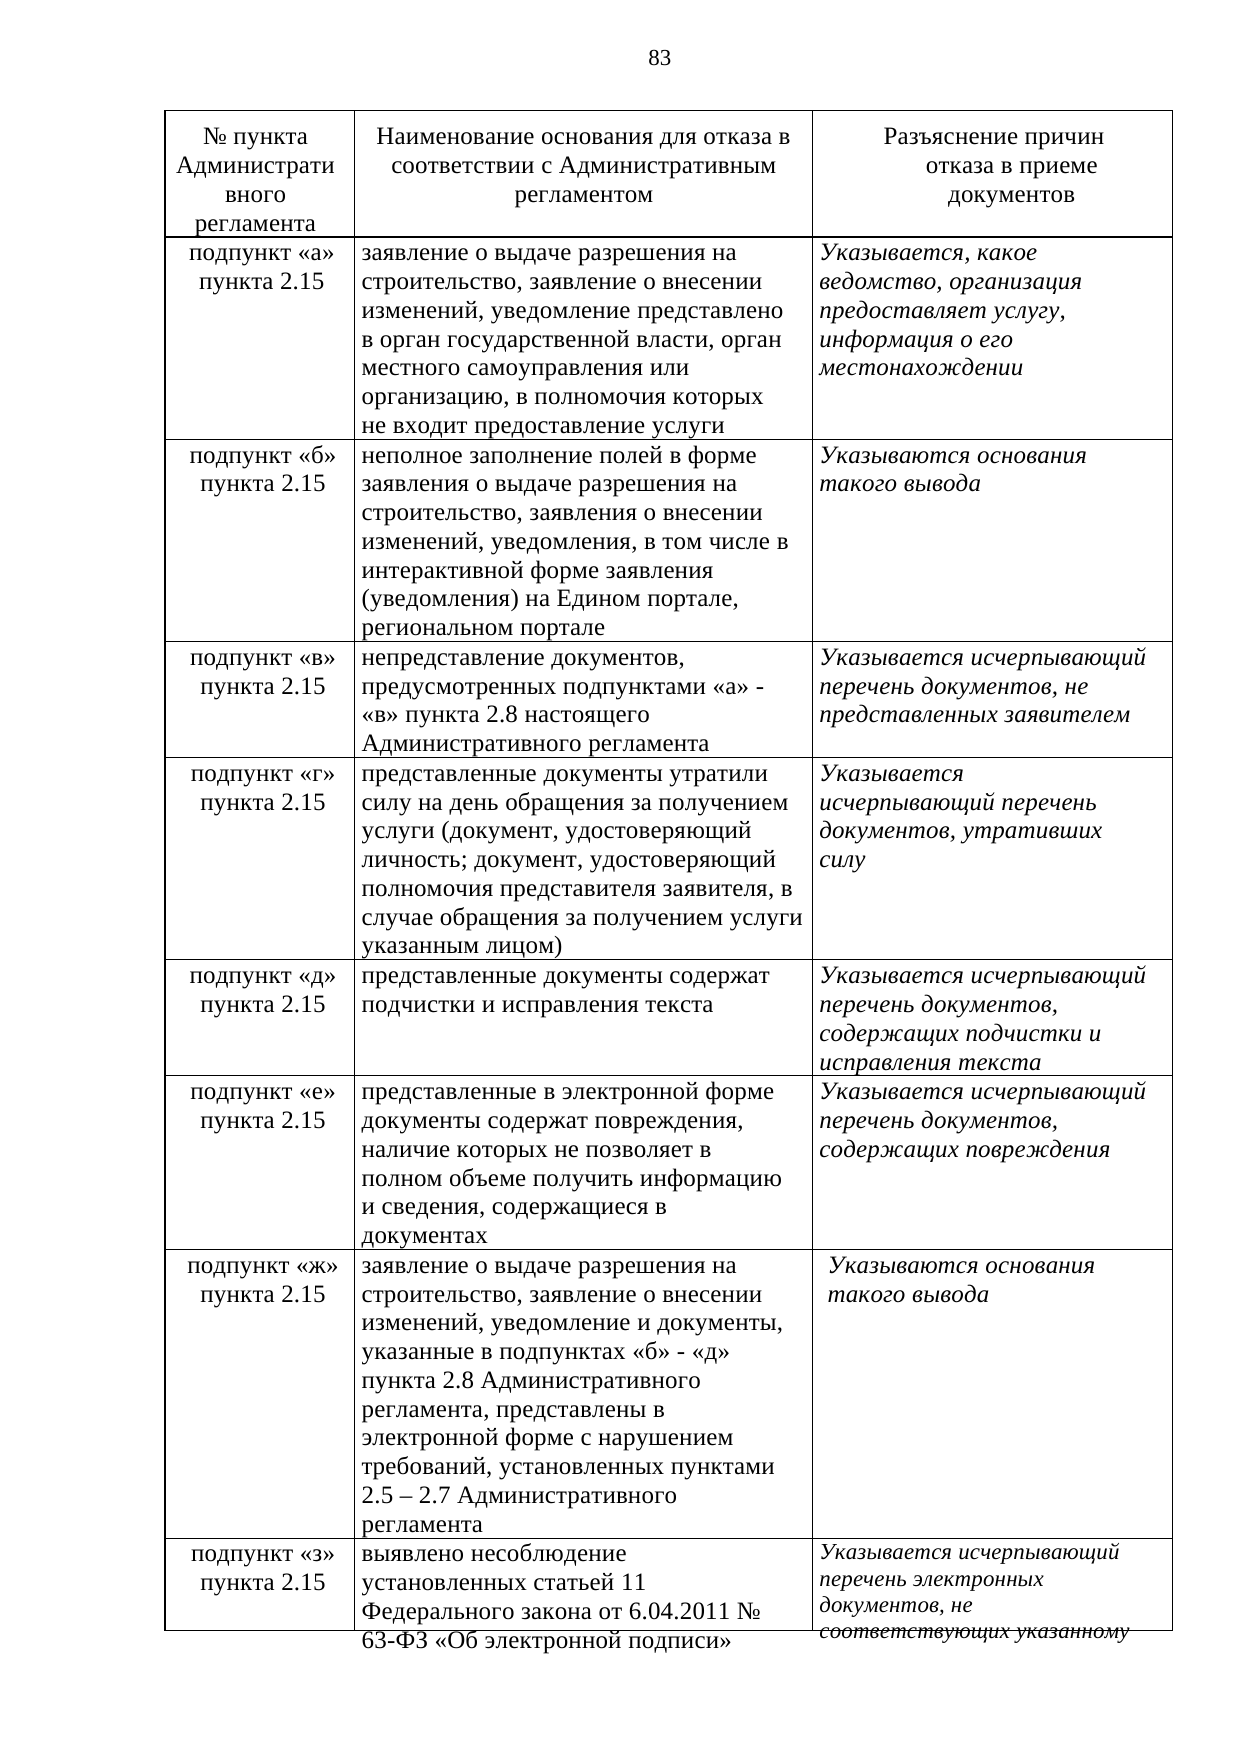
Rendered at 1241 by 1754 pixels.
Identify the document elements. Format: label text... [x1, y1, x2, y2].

table_cell подпункт «а» пункта 2.15 [166, 238, 354, 439]
table_cell Указываются основания такого вывода [813, 440, 1172, 641]
table_header № пункта Административного регламента [166, 111, 354, 236]
table_cell заявление о выдаче разрешения на строительство, заявление о внесении изменений, уведомление представлено в орган государственной власти, орган местного самоуправления или организацию, в полномочия которых не входит предоставление услуги [355, 238, 812, 439]
table_cell Указываются основания такого вывода [813, 1250, 1172, 1537]
table_cell выявлено несоблюдение установленных статьей 11 Федерального закона от 6.04.2011 № 63-ФЗ «Об электронной подписи» условий признания квалифицированной электронной подписи действительной в документах, представленных в электронной форме [355, 1539, 812, 1630]
table_header Наименование основания для отказа в соответствии с Административным регламентом [355, 111, 812, 236]
table_cell Указывается исчерпывающий перечень документов, не представленных заявителем [813, 642, 1172, 757]
table_cell подпункт «е» пункта 2.15 [166, 1076, 354, 1249]
table_cell Указывается, какое ведомство, организация предоставляет услугу, информация о его местонахождении [813, 238, 1172, 439]
table_cell подпункт «б» пункта 2.15 [166, 440, 354, 641]
table_cell представленные документы утратили силу на день обращения за получением услуги (документ, удостоверяющий личность; документ, удостоверяющий полномочия представителя заявителя, в случае обращения за получением услуги указанным лицом) [355, 758, 812, 959]
table_header Разъяснение причин отказа в приеме документов [813, 111, 1172, 236]
table_cell заявление о выдаче разрешения на строительство, заявление о внесении изменений, уведомление и документы, указанные в подпунктах «б» - «д» пункта 2.8 Административного регламента, представлены в электронной форме с нарушением требований, установленных пунктами 2.5 – 2.7 Административного регламента [355, 1250, 812, 1537]
table_cell представленные в электронной форме документы содержат повреждения, наличие которых не позволяет в полном объеме получить информацию и сведения, содержащиеся в документах [355, 1076, 812, 1249]
table_cell подпункт «ж» пункта 2.15 [166, 1250, 354, 1537]
table_cell подпункт «з» пункта 2.15 [166, 1539, 354, 1630]
table_cell Указывается исчерпывающий перечень электронных документов, не соответствующих указанному критерию [813, 1539, 1172, 1630]
table_cell неполное заполнение полей в форме заявления о выдаче разрешения на строительство, заявления о внесении изменений, уведомления, в том числе в интерактивной форме заявления (уведомления) на Едином портале, региональном портале [355, 440, 812, 641]
table_cell подпункт «г» пункта 2.15 [166, 758, 354, 959]
table_cell непредставление документов, предусмотренных подпунктами «а» - «в» пункта 2.8 настоящего Административного регламента [355, 642, 812, 757]
table_cell подпункт «в» пункта 2.15 [166, 642, 354, 757]
table_cell Указывается исчерпывающий перечень документов, утративших силу [813, 758, 1172, 959]
table_cell представленные документы содержат подчистки и исправления текста [355, 960, 812, 1075]
table_cell подпункт «д» пункта 2.15 [166, 960, 354, 1075]
table_cell Указывается исчерпывающий перечень документов, содержащих подчистки и исправления текста [813, 960, 1172, 1075]
table_cell Указывается исчерпывающий перечень документов, содержащих повреждения [813, 1076, 1172, 1249]
